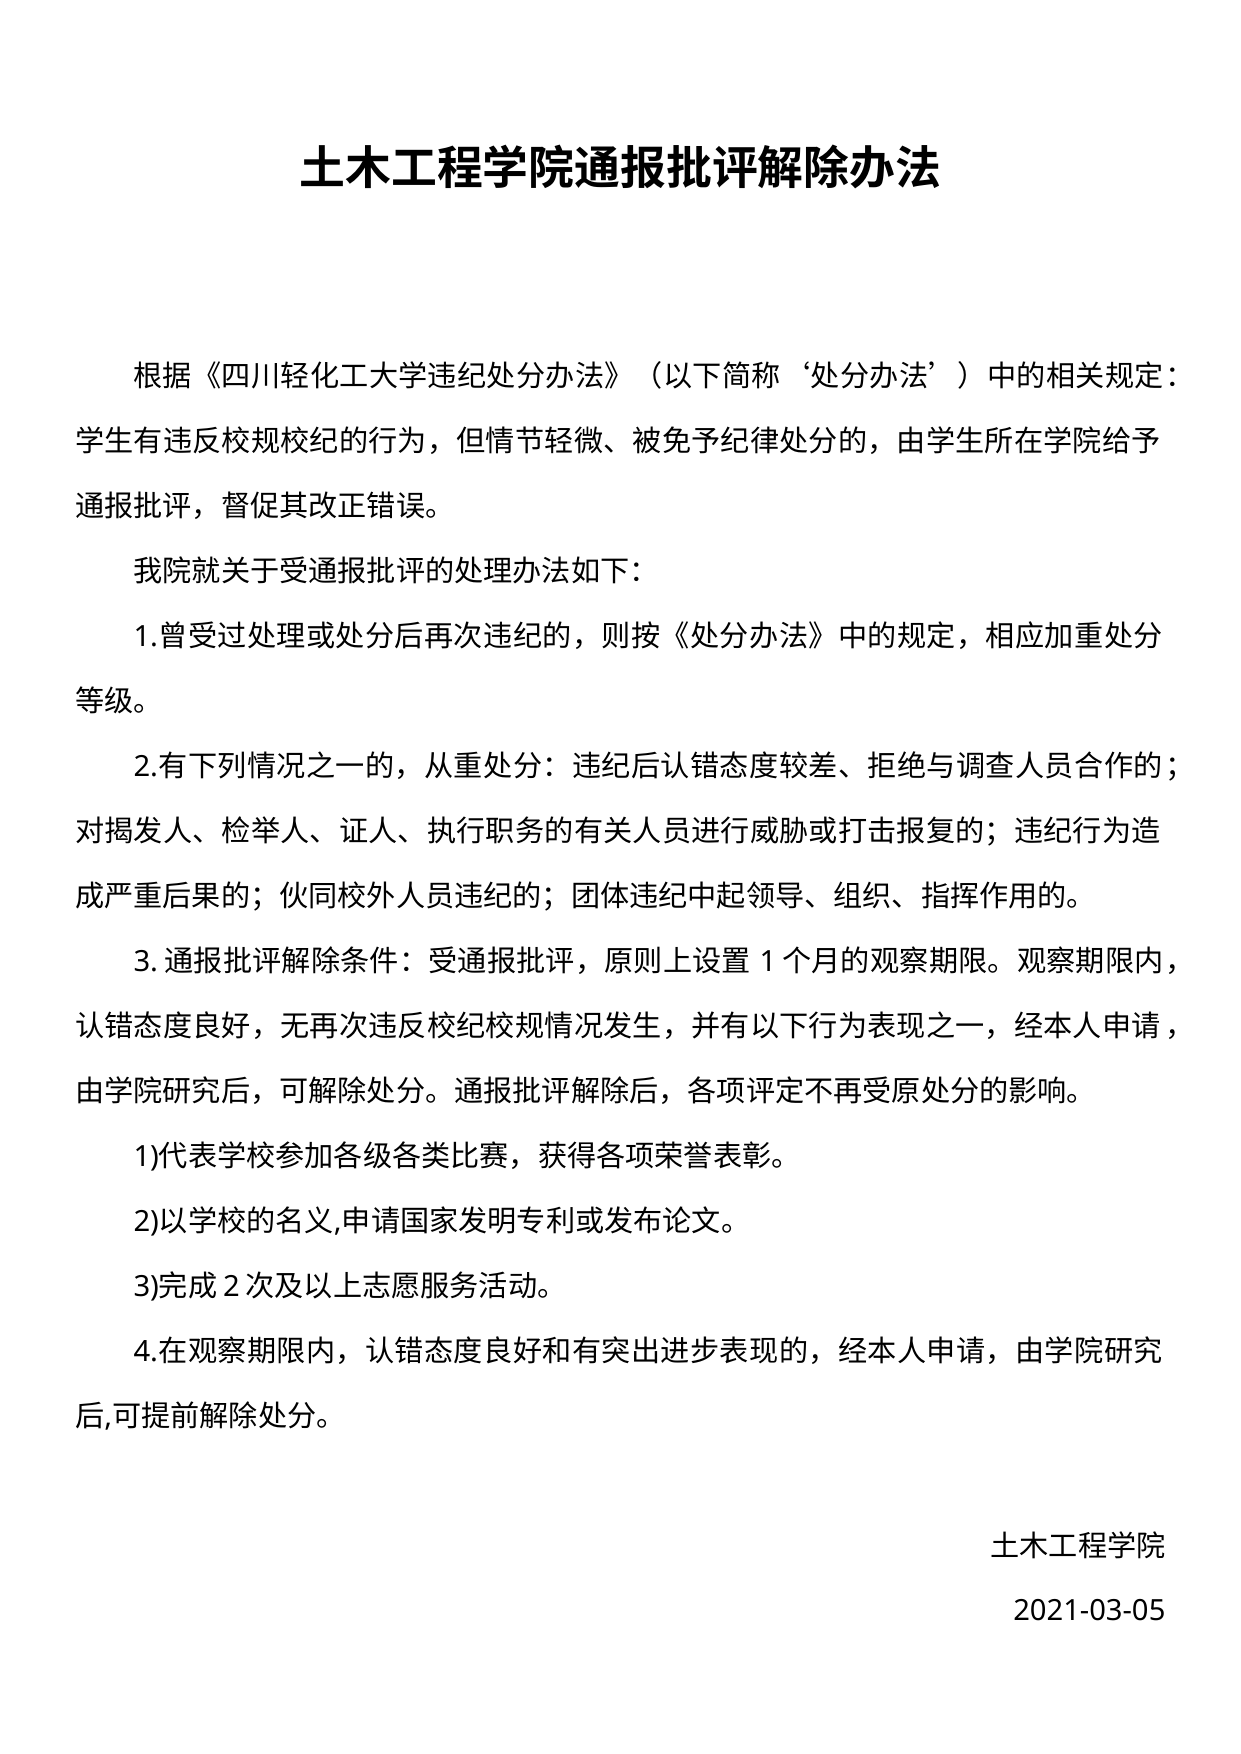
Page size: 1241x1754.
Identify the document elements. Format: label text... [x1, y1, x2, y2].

text 根据《四川轻化工大学违纪处分办法》（以下简称‘处分办法’）中的相关规定：学生有违反校规校纪的行为，但情节轻微、被免予纪律处分的，由学生所在学院给予通报批评，督促其改正错误。 [75, 342, 1165, 537]
text 2.有下列情况之一的，从重处分：违纪后认错态度较差、拒绝与调查人员合作的；对揭发人、检举人、证人、执行职务的有关人员进行威胁或打击报复的；违纪行为造成严重后果的；伙同校外人员违纪的；团体违纪中起领导、组织、指挥作用的。 [75, 732, 1165, 927]
text 1)代表学校参加各级各类比赛，获得各项荣誉表彰。 [75, 1122, 1165, 1187]
text 2021-03-05 [75, 1577, 1165, 1642]
text 3)完成2次及以上志愿服务活动。 [75, 1252, 1165, 1317]
text 1.曾受过处理或处分后再次违纪的，则按《处分办法》中的规定，相应加重处分等级。 [75, 602, 1165, 732]
text 土木工程学院 [75, 1512, 1165, 1577]
text 4.在观察期限内，认错态度良好和有突出进步表现的，经本人申请，由学院研究后,可提前解除处分。 [75, 1317, 1165, 1447]
text 我院就关于受通报批评的处理办法如下： [75, 537, 1165, 602]
text 3. 通报批评解除条件：受通报批评，原则上设置1个月的观察期限。观察期限内，认错态度良好，无再次违反校纪校规情况发生，并有以下行为表现之一，经本人申请，由学院研究后，可解除处分。通报批评解除后，各项评定不再受原处分的影响。 [75, 927, 1165, 1122]
subtitle 土木工程学院通报批评解除办法 [75, 116, 1165, 214]
text 2)以学校的名义,申请国家发明专利或发布论文。 [75, 1187, 1165, 1252]
